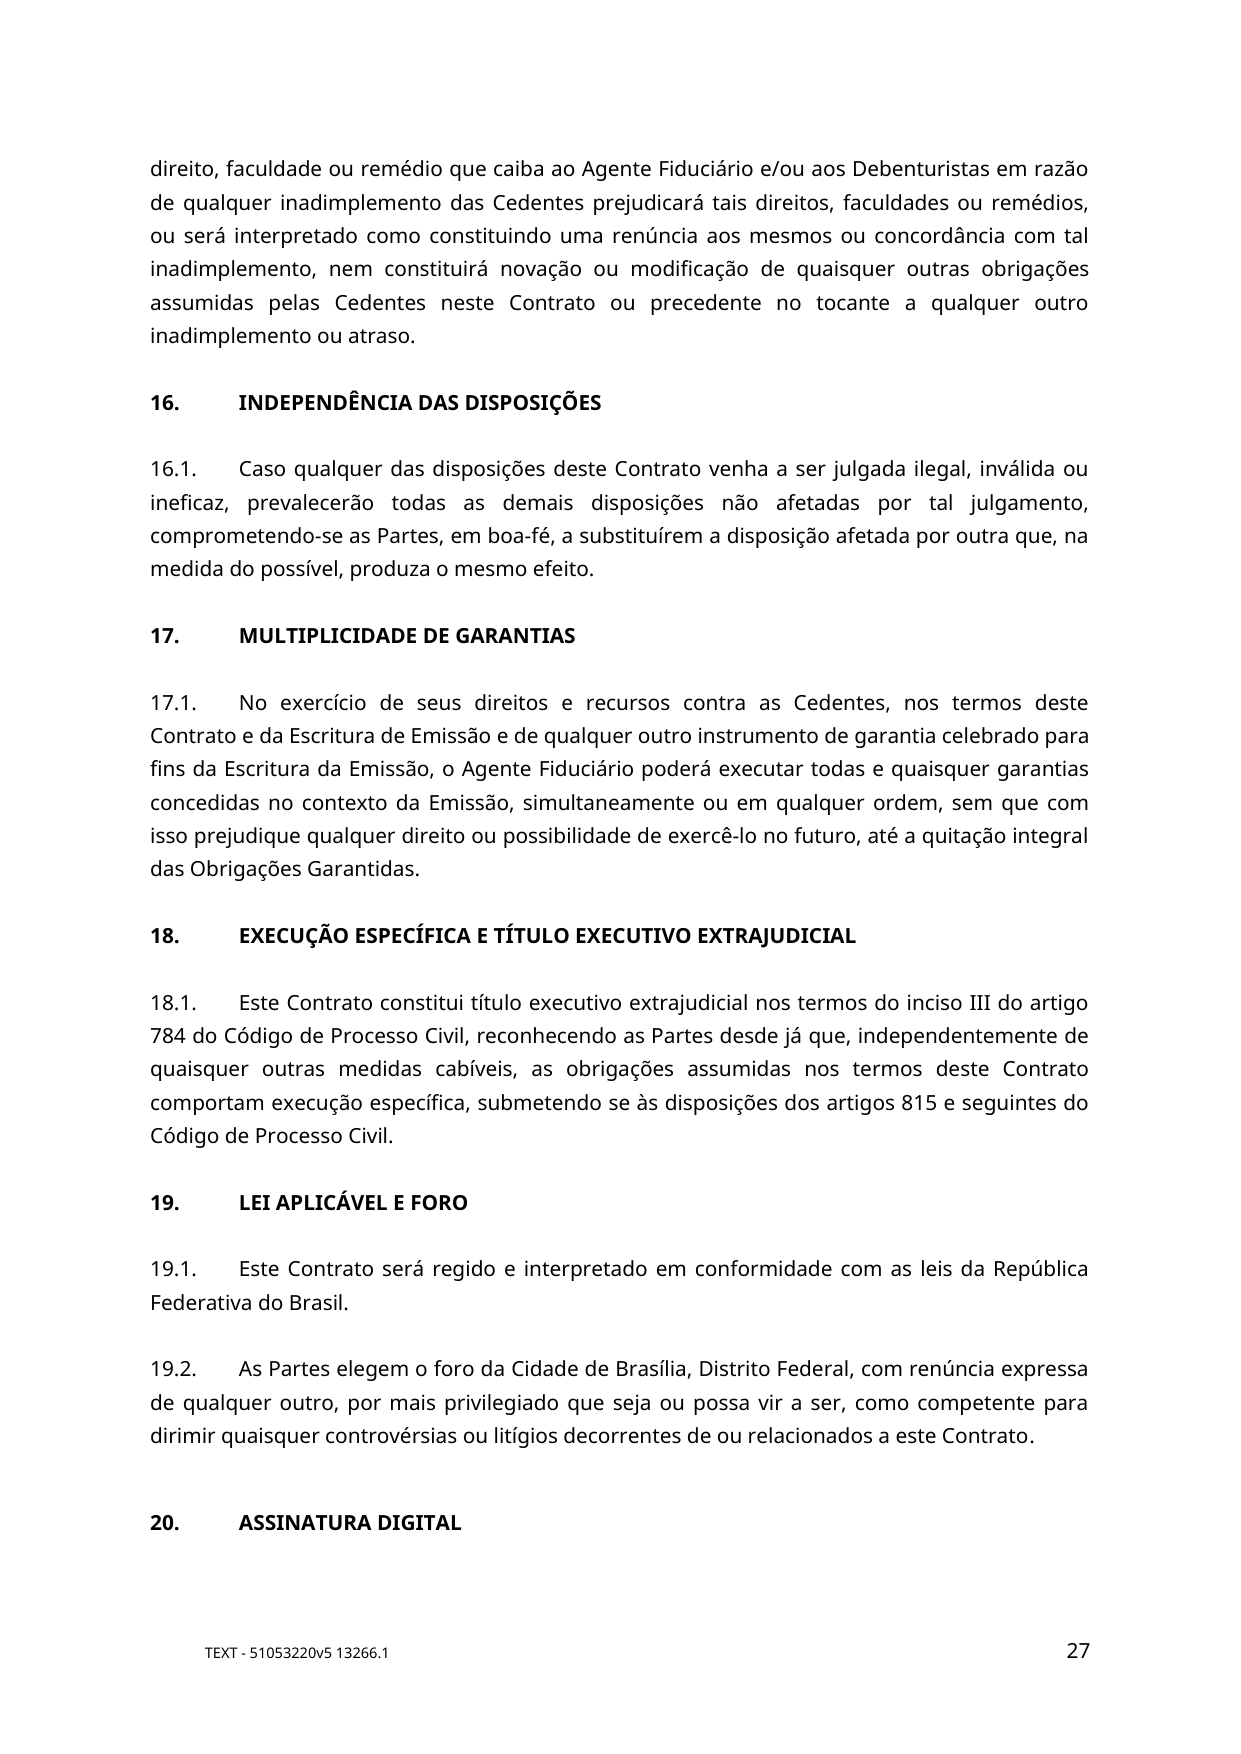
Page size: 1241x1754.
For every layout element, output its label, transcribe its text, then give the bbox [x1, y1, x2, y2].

subtitle No exercício de seus direitos e recursos contra as Cedentes, nos termos deste Contrato e da Escritura de Emissão e de qualquer outro instrumento de garantia celebrado para fins da Escritura da Emissão, o Agente Fiduciário poderá executar todas e quaisquer garantias concedidas no contexto da Emissão, simultaneamente ou em qualquer ordem, sem que com isso prejudique qualquer direito ou possibilidade de exercê-lo no futuro, até a quitação integral das Obrigações Garantidas. [150, 683, 1090, 883]
subtitle As Partes elegem o foro da Cidade de Brasília, Distrito Federal, com renúncia expressa de qualquer outro, por mais privilegiado que seja ou possa vir a ser, como competente para dirimir quaisquer controvérsias ou litígios decorrentes de ou relacionados a este Contrato. [150, 1350, 1090, 1450]
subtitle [150, 150, 1090, 350]
subtitle ASSINATURA DIGITAL [150, 1503, 1090, 1537]
subtitle INDEPENDÊNCIA DAS DISPOSIÇÕES [150, 383, 1090, 417]
subtitle Este Contrato constitui título executivo extrajudicial nos termos do inciso III do artigo 784 do Código de Processo Civil, reconhecendo as Partes desde já que, independentemente de quaisquer outras medidas cabíveis, as obrigações assumidas nos termos deste Contrato comportam execução específica, submetendo se às disposições dos artigos 815 e seguintes do Código de Processo Civil. [150, 983, 1090, 1150]
subtitle Caso qualquer das disposições deste Contrato venha a ser julgada ilegal, inválida ou ineficaz, prevalecerão todas as demais disposições não afetadas por tal julgamento, comprometendo-se as Partes, em boa-fé, a substituírem a disposição afetada por outra que, na medida do possível, produza o mesmo efeito. [150, 450, 1090, 583]
subtitle EXECUÇÃO ESPECÍFICA E TÍTULO EXECUTIVO EXTRAJUDICIAL [150, 917, 1090, 950]
subtitle Este Contrato será regido e interpretado em conformidade com as leis da República Federativa do Brasil. [150, 1250, 1090, 1317]
subtitle LEI APLICÁVEL E FORO [150, 1183, 1090, 1217]
subtitle MULTIPLICIDADE DE GARANTIAS [150, 617, 1090, 650]
